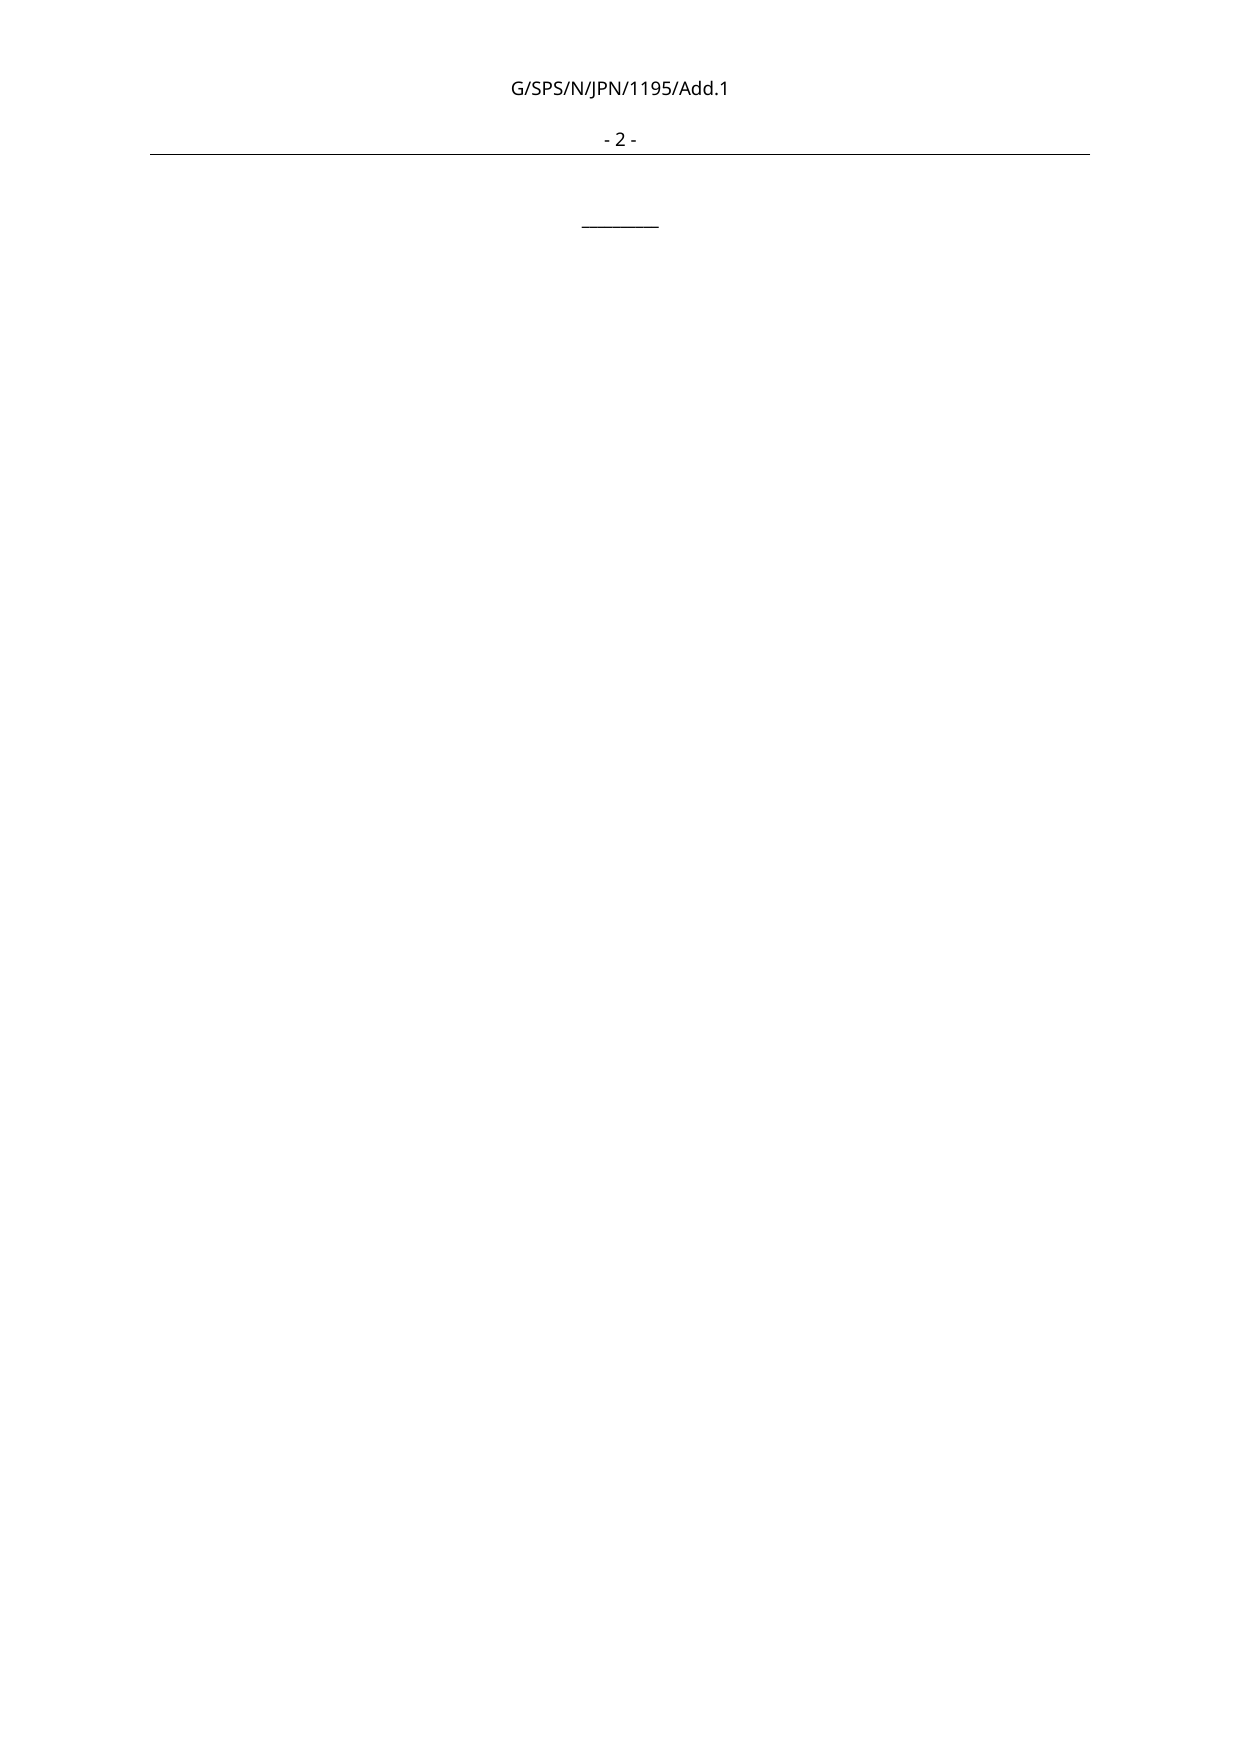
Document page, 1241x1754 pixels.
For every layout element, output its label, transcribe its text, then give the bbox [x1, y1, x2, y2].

text __________ [150, 206, 1090, 231]
